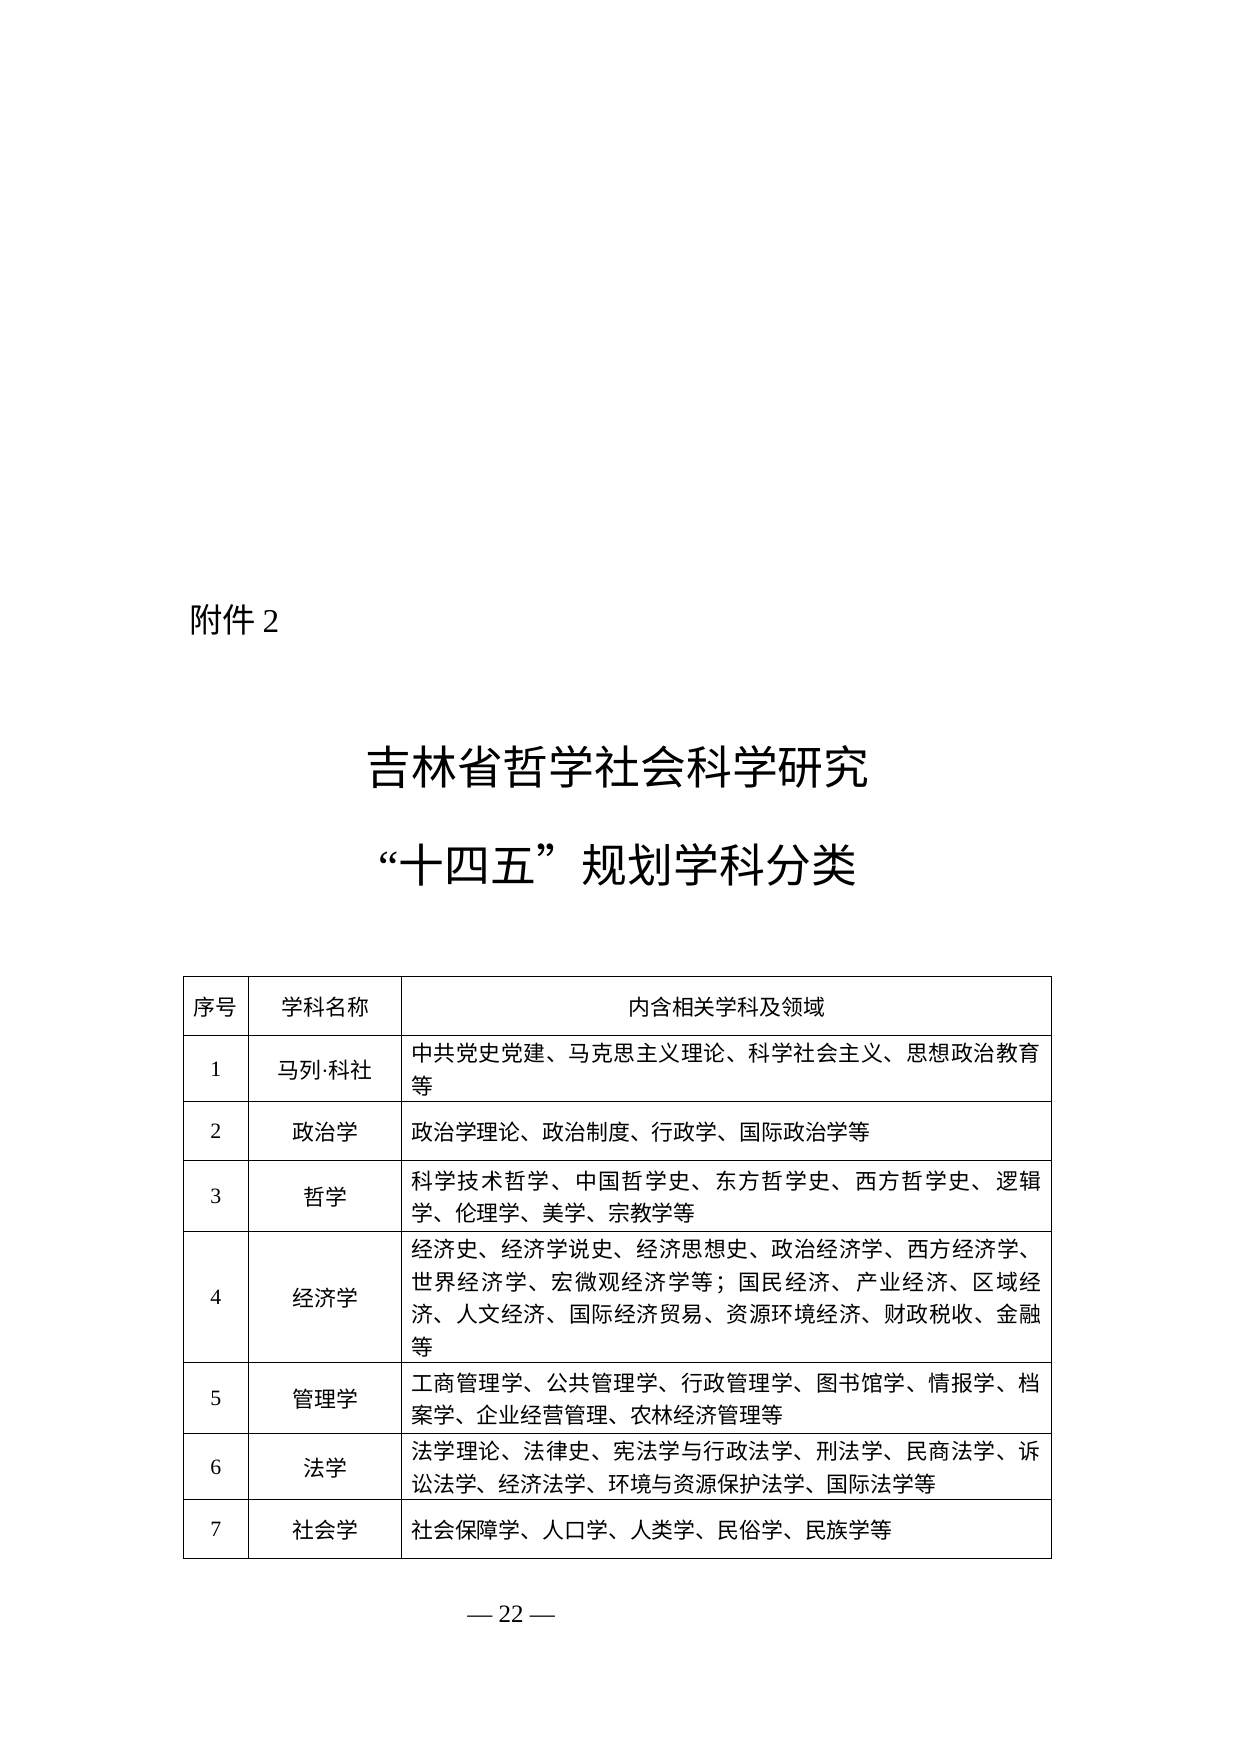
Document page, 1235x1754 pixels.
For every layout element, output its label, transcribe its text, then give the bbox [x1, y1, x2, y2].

table_cell 3 [184, 1161, 248, 1231]
text 附件2 [189, 586, 1045, 651]
table_header 学科名称 [249, 977, 401, 1035]
table_cell 中共党史党建、马克思主义理论、科学社会主义、思想政治教育等 [402, 1036, 1051, 1101]
table_cell 1 [184, 1036, 248, 1101]
table_cell 法学理论、法律史、宪法学与行政法学、刑法学、民商法学、诉讼法学、经济法学、环境与资源保护法学、国际法学等 [402, 1434, 1051, 1499]
table_header 序号 [184, 977, 248, 1035]
table_cell 科学技术哲学、中国哲学史、东方哲学史、西方哲学史、逻辑学、伦理学、美学、宗教学等 [402, 1161, 1051, 1231]
table_cell 政治学 [249, 1102, 401, 1160]
table_cell 6 [184, 1434, 248, 1499]
table_cell 政治学理论、政治制度、行政学、国际政治学等 [402, 1102, 1051, 1160]
table_cell 4 [184, 1232, 248, 1362]
table_cell 马列·科社 [249, 1036, 401, 1101]
table_cell 经济史、经济学说史、经济思想史、政治经济学、西方经济学、世界经济学、宏微观经济学等；国民经济、产业经济、区域经济、人文经济、国际经济贸易、资源环境经济、财政税收、金融等 [402, 1232, 1051, 1362]
table_cell 哲学 [249, 1161, 401, 1231]
table_header 内含相关学科及领域 [402, 977, 1051, 1035]
text “十四五”规划学科分类 [189, 813, 1045, 911]
table_cell 工商管理学、公共管理学、行政管理学、图书馆学、情报学、档案学、企业经营管理、农林经济管理等 [402, 1363, 1051, 1433]
table_cell 7 [184, 1500, 248, 1558]
text 吉林省哲学社会科学研究 [189, 716, 1045, 813]
table_cell 社会学 [249, 1500, 401, 1558]
table_cell 社会保障学、人口学、人类学、民俗学、民族学等 [402, 1500, 1051, 1558]
table_cell 经济学 [249, 1232, 401, 1362]
table_cell 5 [184, 1363, 248, 1433]
table_cell 法学 [249, 1434, 401, 1499]
table_cell 管理学 [249, 1363, 401, 1433]
table_cell 2 [184, 1102, 248, 1160]
